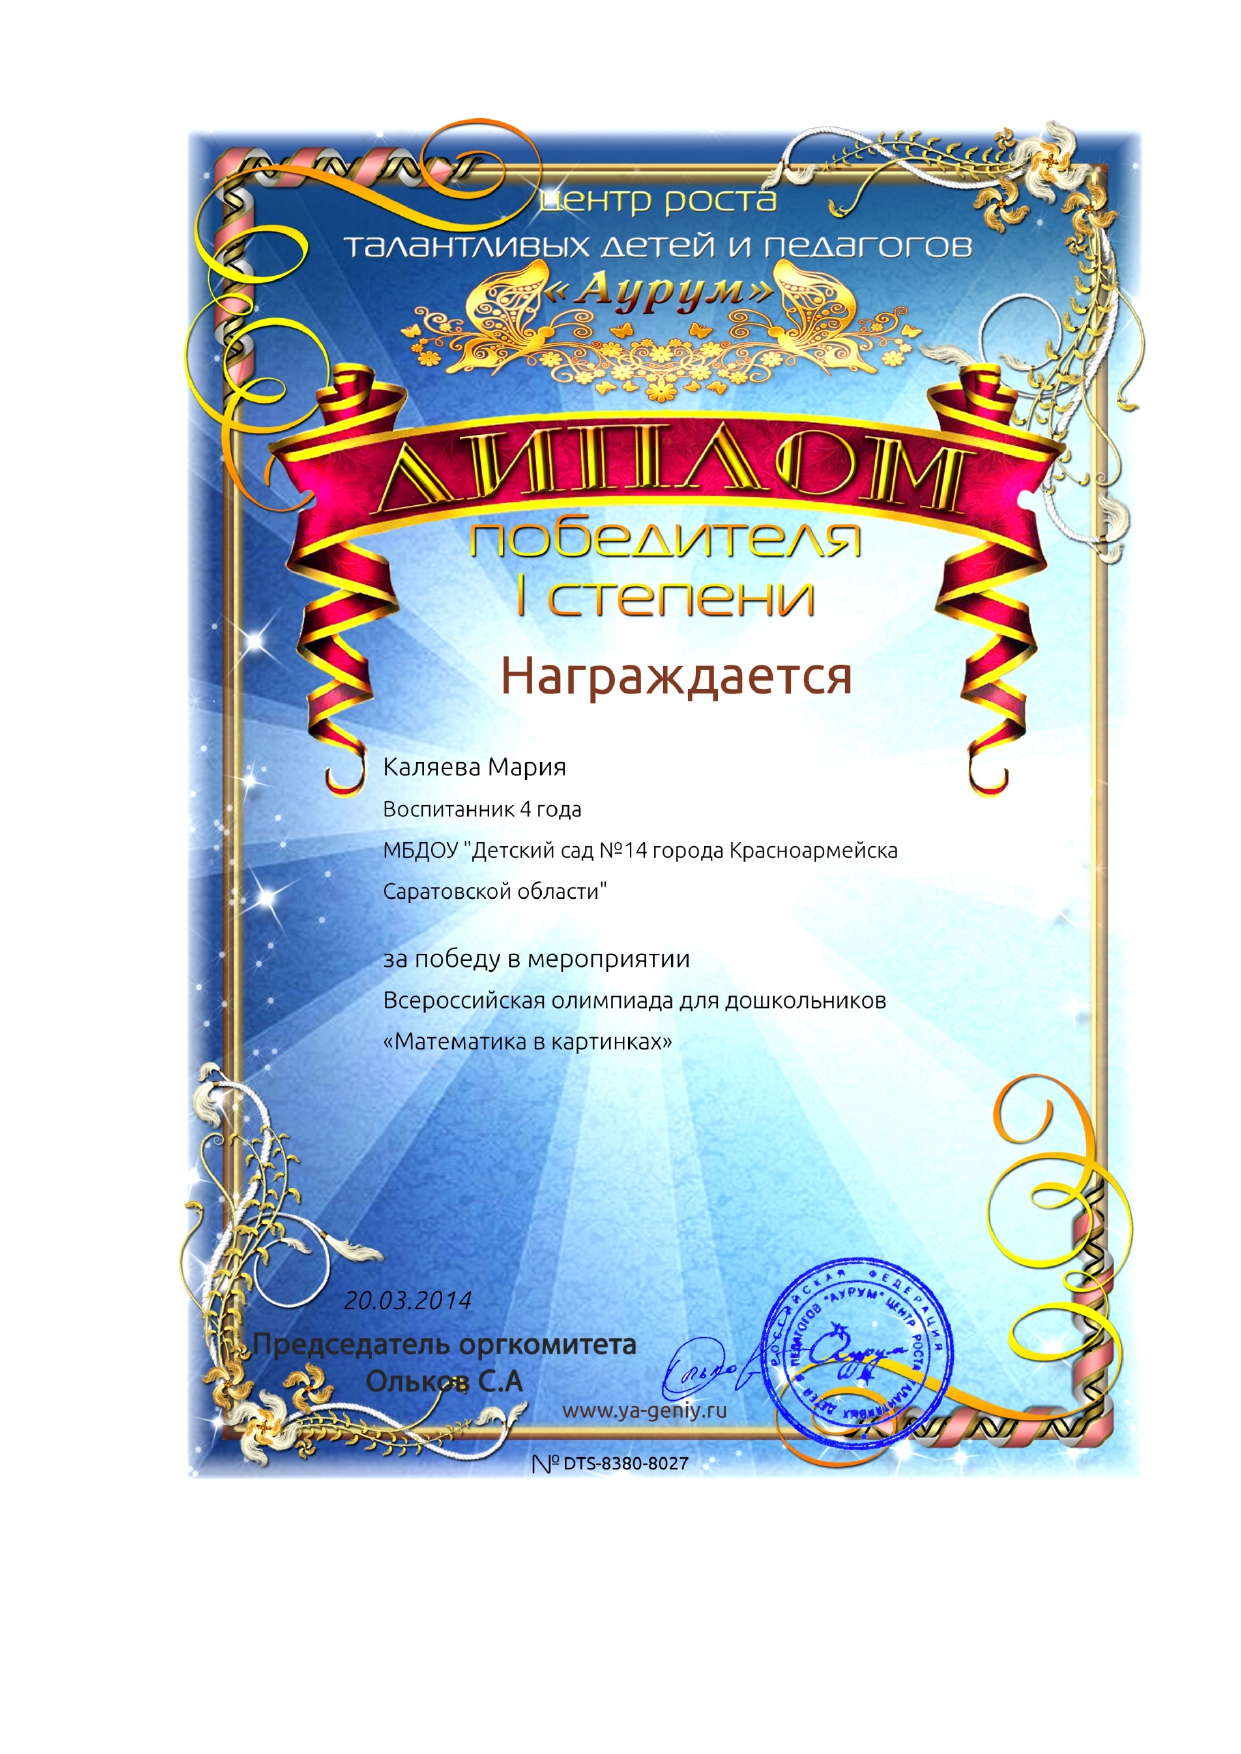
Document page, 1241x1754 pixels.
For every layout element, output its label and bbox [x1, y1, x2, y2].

picture [177, 118, 1152, 1487]
